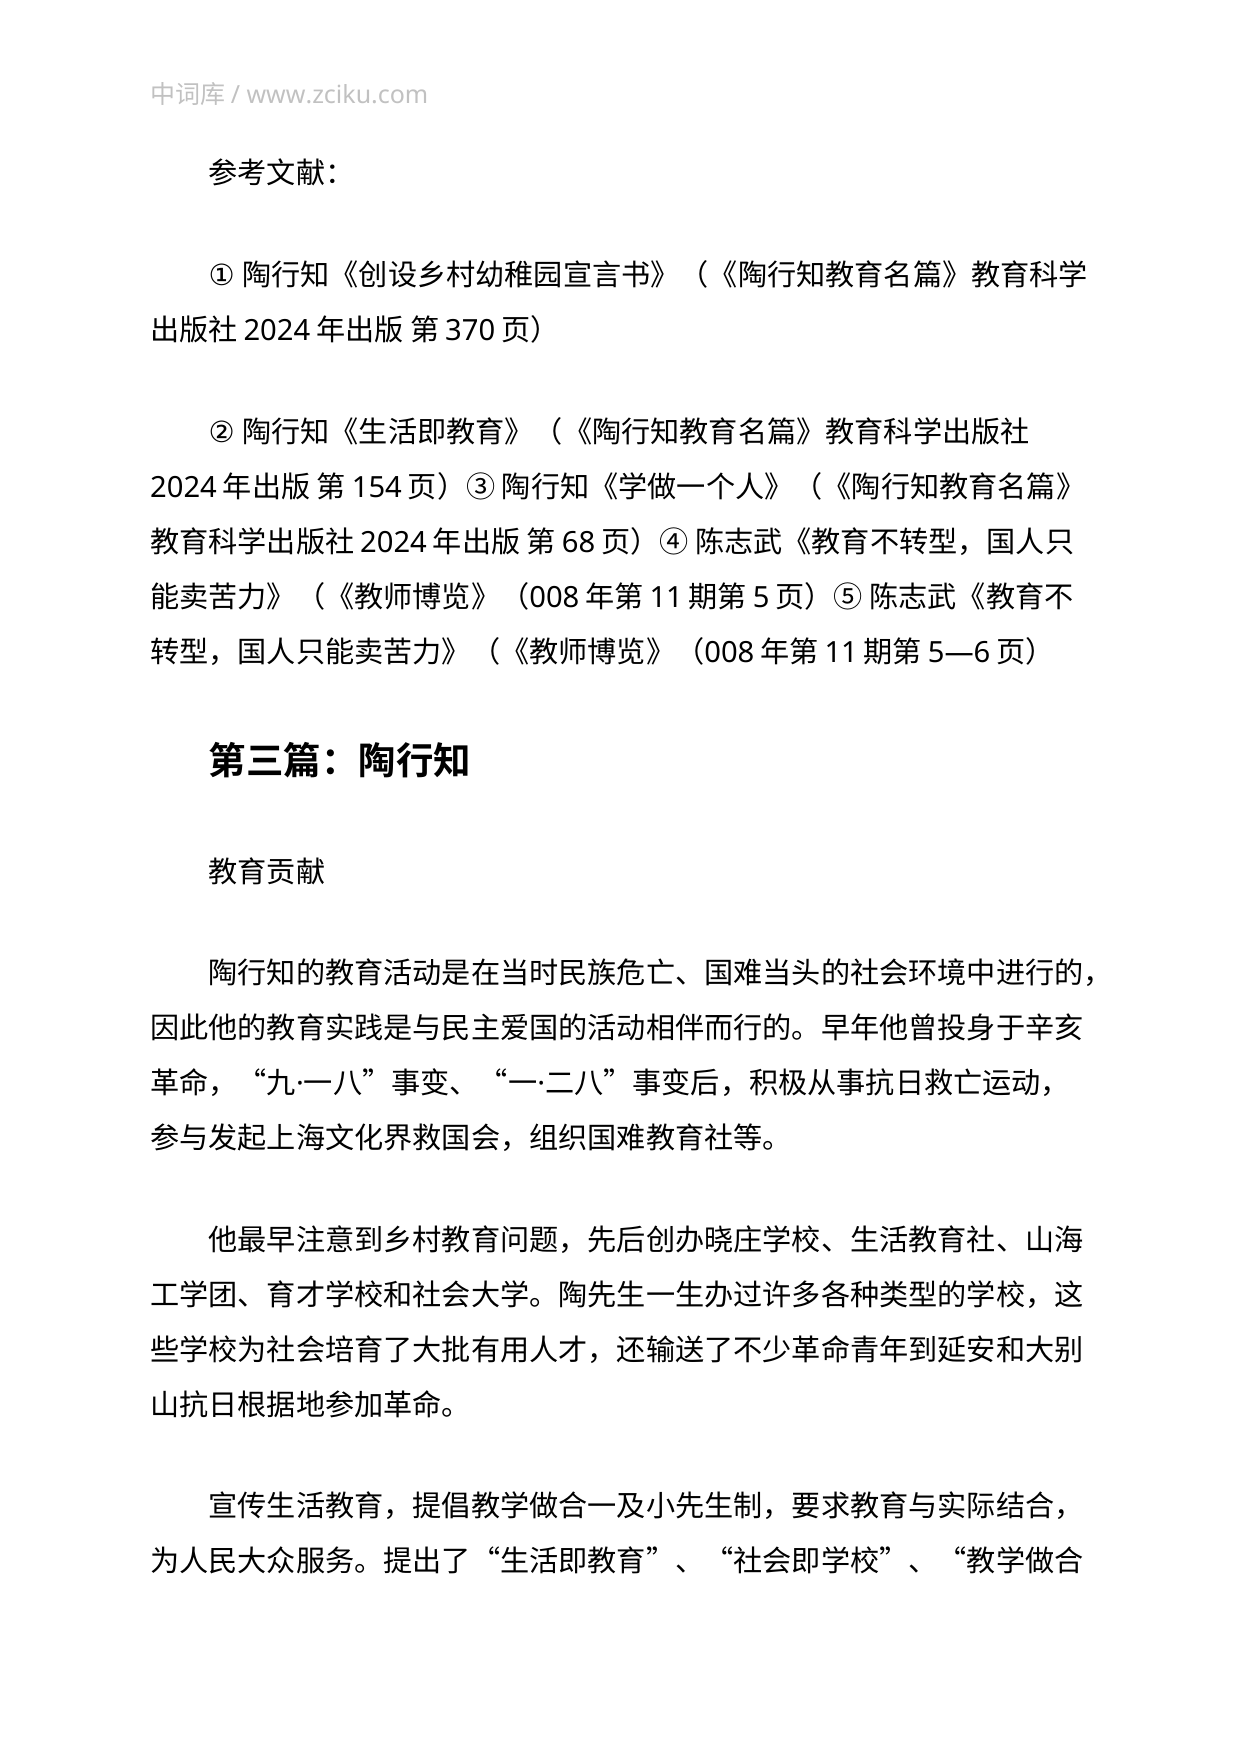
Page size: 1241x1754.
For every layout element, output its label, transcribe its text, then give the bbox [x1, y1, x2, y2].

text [150, 1483, 1090, 1580]
text 他最早注意到乡村教育问题，先后创办晓庄学校、生活教育社、山海工学团、育才学校和社会大学。陶先生一生办过许多各种类型的学校，这些学校为社会培育了大批有用人才，还输送了不少革命青年到延安和大别山抗日根据地参加革命。 [150, 1216, 1090, 1423]
text ② 陶行知《生活即教育》（《陶行知教育名篇》教育科学出版社2024年出版 第154页）③ 陶行知《学做一个人》（《陶行知教育名篇》教育科学出版社2024年出版 第68页）④ 陈志武《教育不转型，国人只能卖苦力》（《教师博览》（008年第11期第5页）⑤ 陈志武《教育不转型，国人只能卖苦力》（《教师博览》（008年第11期第5—6页） [150, 409, 1090, 671]
text 第三篇：陶行知 [150, 731, 1090, 785]
text ① 陶行知《创设乡村幼稚园宣言书》（《陶行知教育名篇》教育科学出版社2024年出版 第370页） [150, 252, 1090, 349]
text 教育贡献 [150, 848, 1090, 890]
text 参考文献： [150, 150, 1090, 192]
text 陶行知的教育活动是在当时民族危亡、国难当头的社会环境中进行的，因此他的教育实践是与民主爱国的活动相伴而行的。早年他曾投身于辛亥革命，“九·一八”事变、“一·二八”事变后，积极从事抗日救亡运动，参与发起上海文化界救国会，组织国难教育社等。 [150, 950, 1090, 1157]
